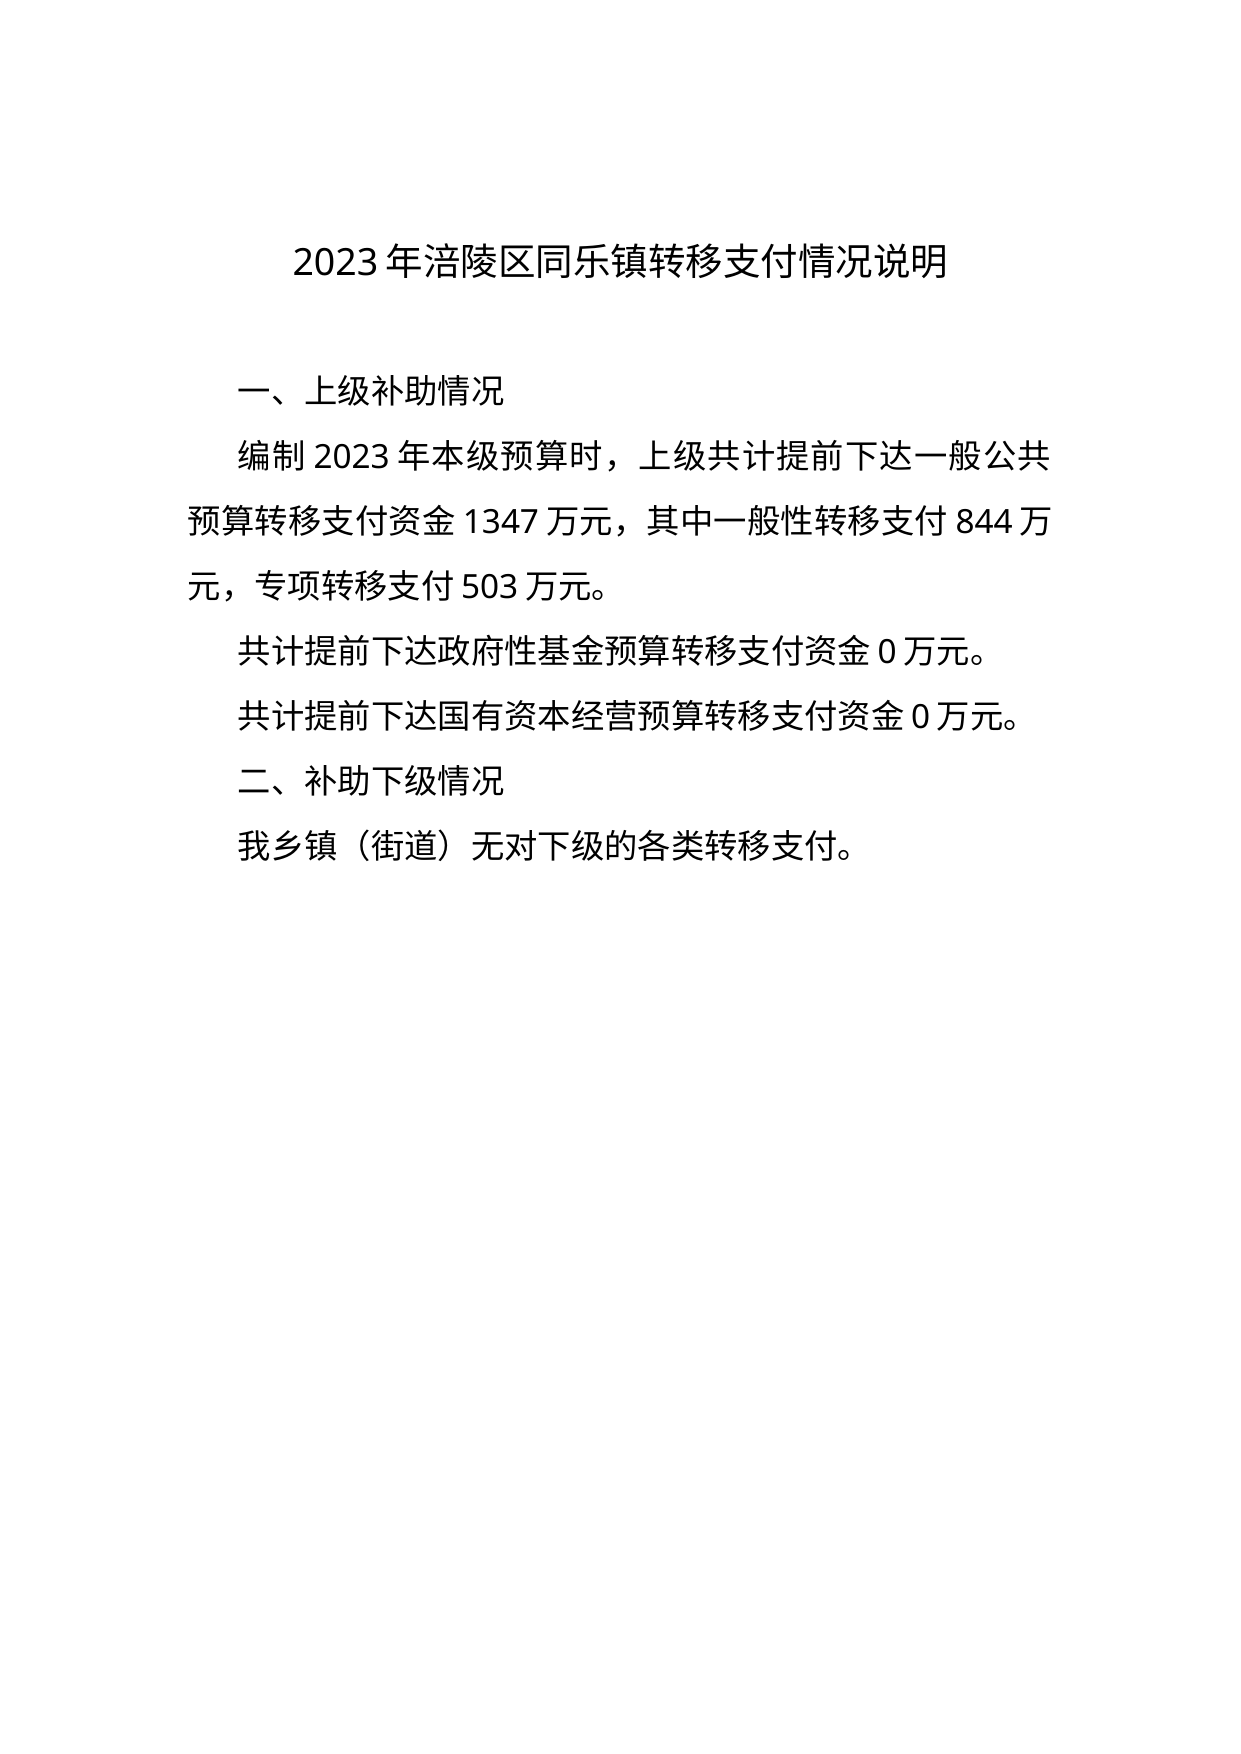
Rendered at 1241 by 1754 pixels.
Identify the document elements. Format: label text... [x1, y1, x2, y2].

text 共计提前下达国有资本经营预算转移支付资金0万元。 [187, 682, 1053, 747]
text 我乡镇（街道）无对下级的各类转移支付。 [187, 812, 1053, 877]
text 编制2023年本级预算时，上级共计提前下达一般公共预算转移支付资金1347万元，其中一般性转移支付844万元，专项转移支付503万元。 [187, 422, 1053, 617]
text 二、补助下级情况 [187, 747, 1053, 812]
text 共计提前下达政府性基金预算转移支付资金0万元。 [187, 617, 1053, 682]
text 2023年涪陵区同乐镇转移支付情况说明 [187, 227, 1053, 292]
text 一、上级补助情况 [187, 357, 1053, 422]
